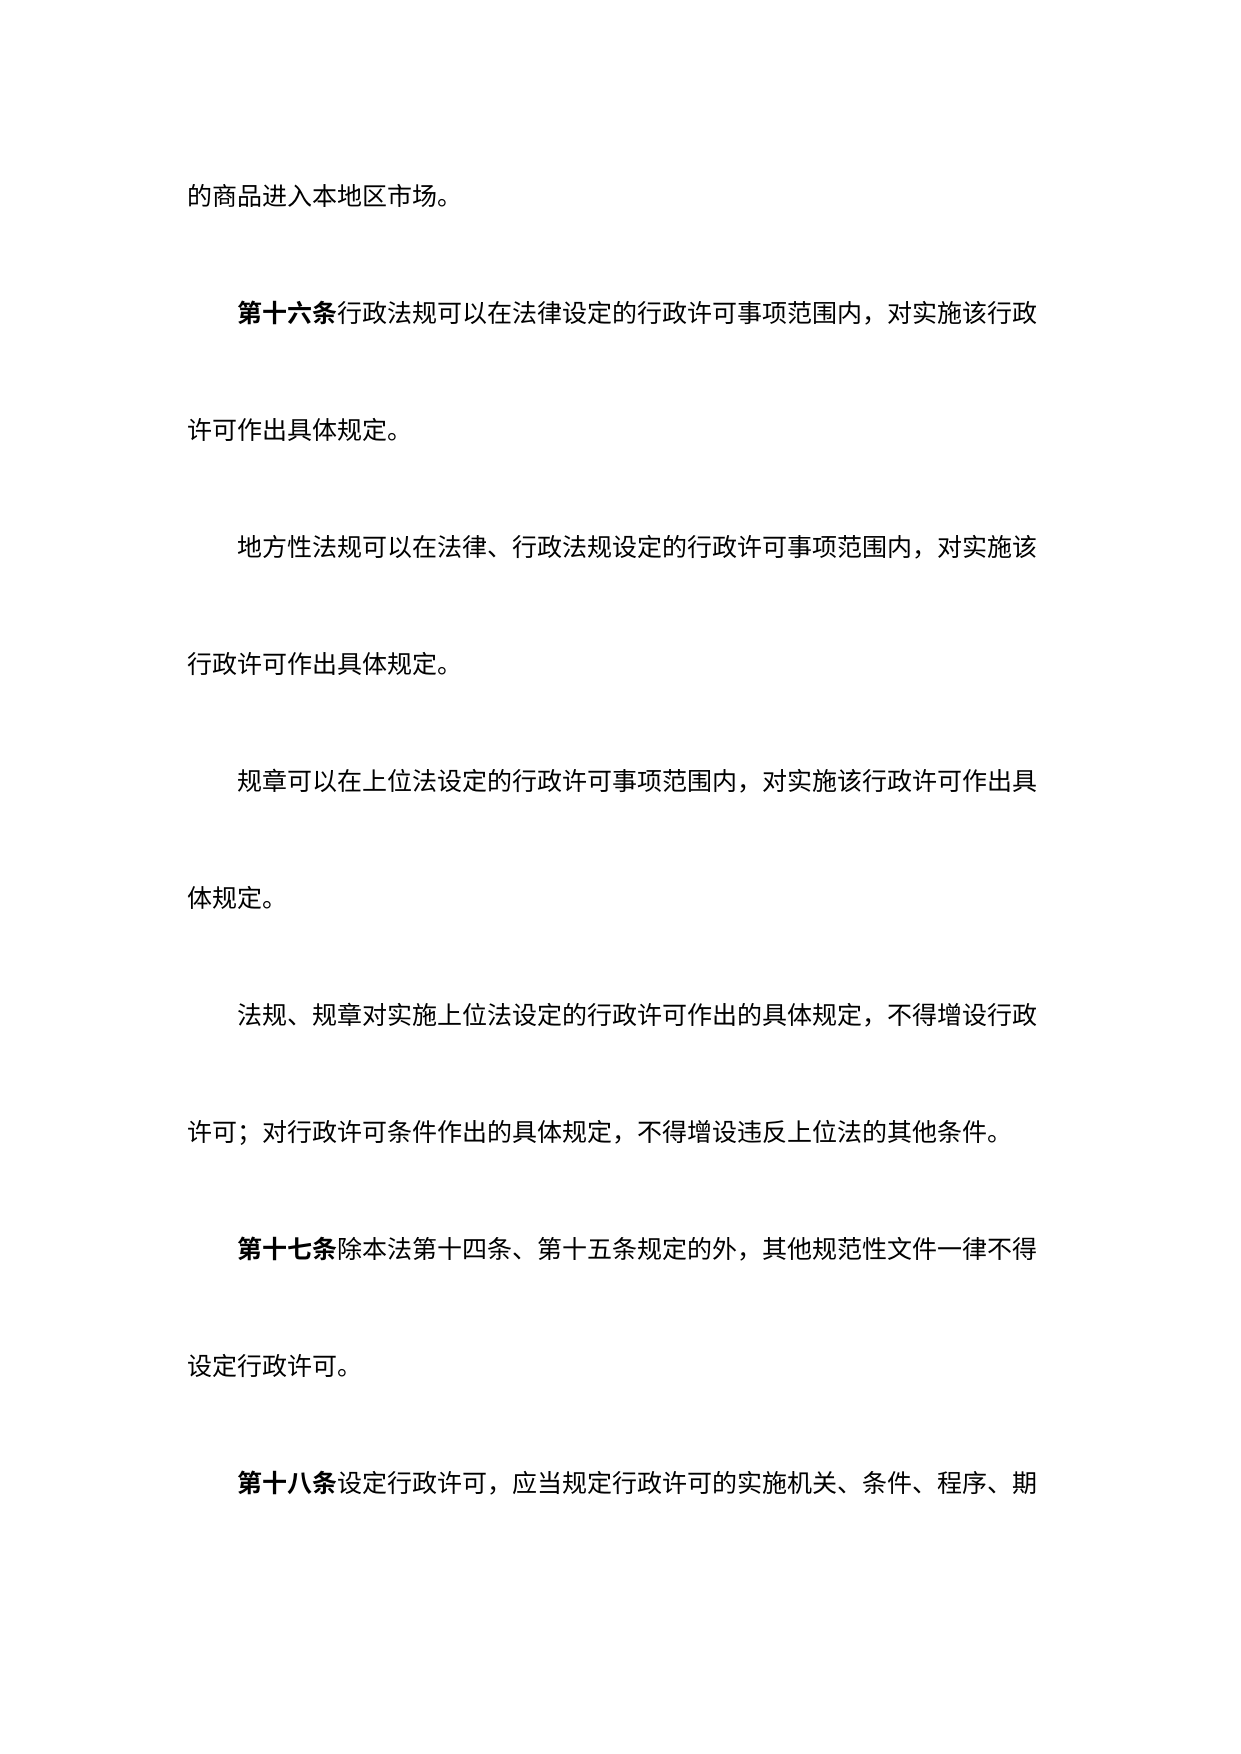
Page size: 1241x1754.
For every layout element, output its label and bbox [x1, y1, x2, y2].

text [187, 162, 1053, 1514]
